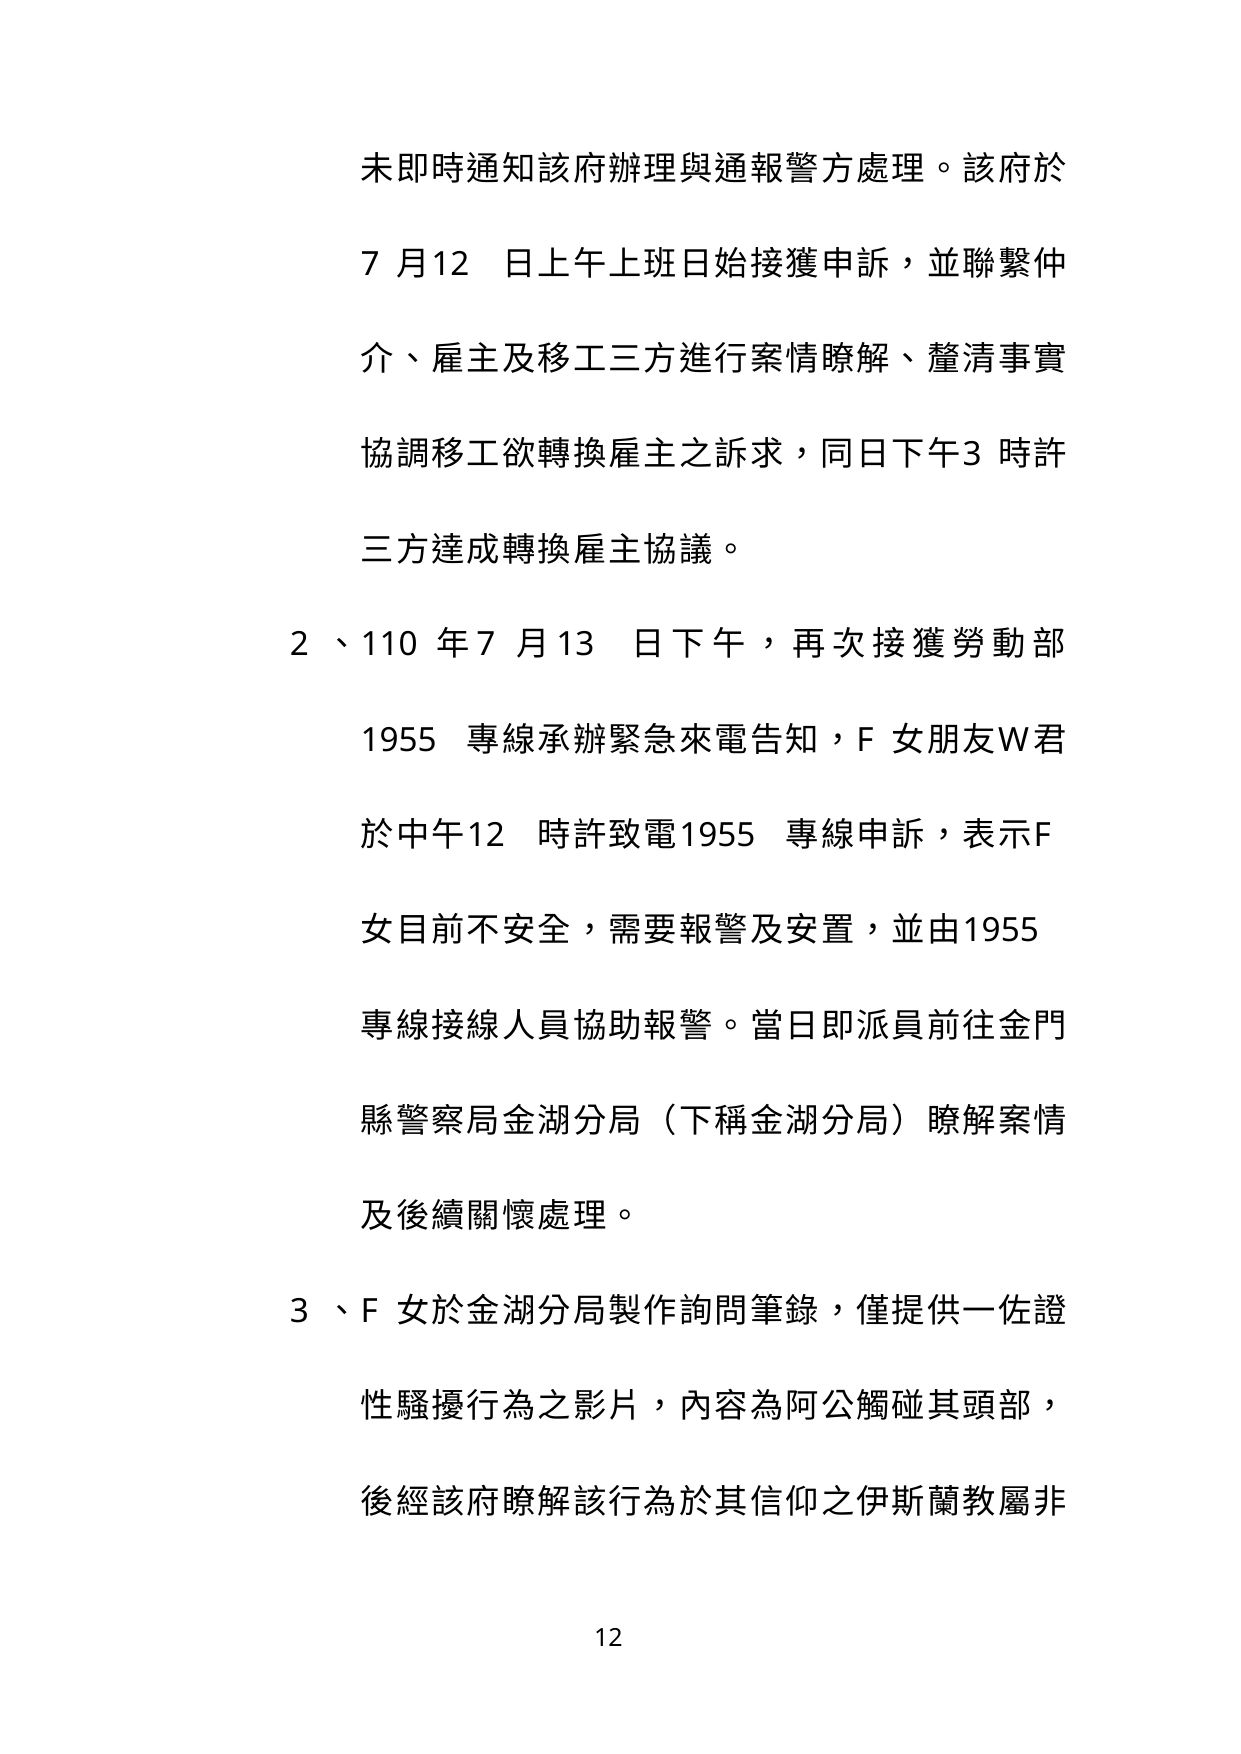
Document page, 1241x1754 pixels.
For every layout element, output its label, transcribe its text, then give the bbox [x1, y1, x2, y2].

subtitle 110年7月13日下午，再次接獲勞動部1955專線承辦緊急來電告知，F女朋友W君於中午12時許致電1955專線申訴，表示F女目前不安全，需要報警及安置，並由1955專線接線人員協助報警。當日即派員前往金門縣警察局金湖分局（下稱金湖分局）瞭解案情及後續關懷處理。 [272, 594, 1069, 1261]
